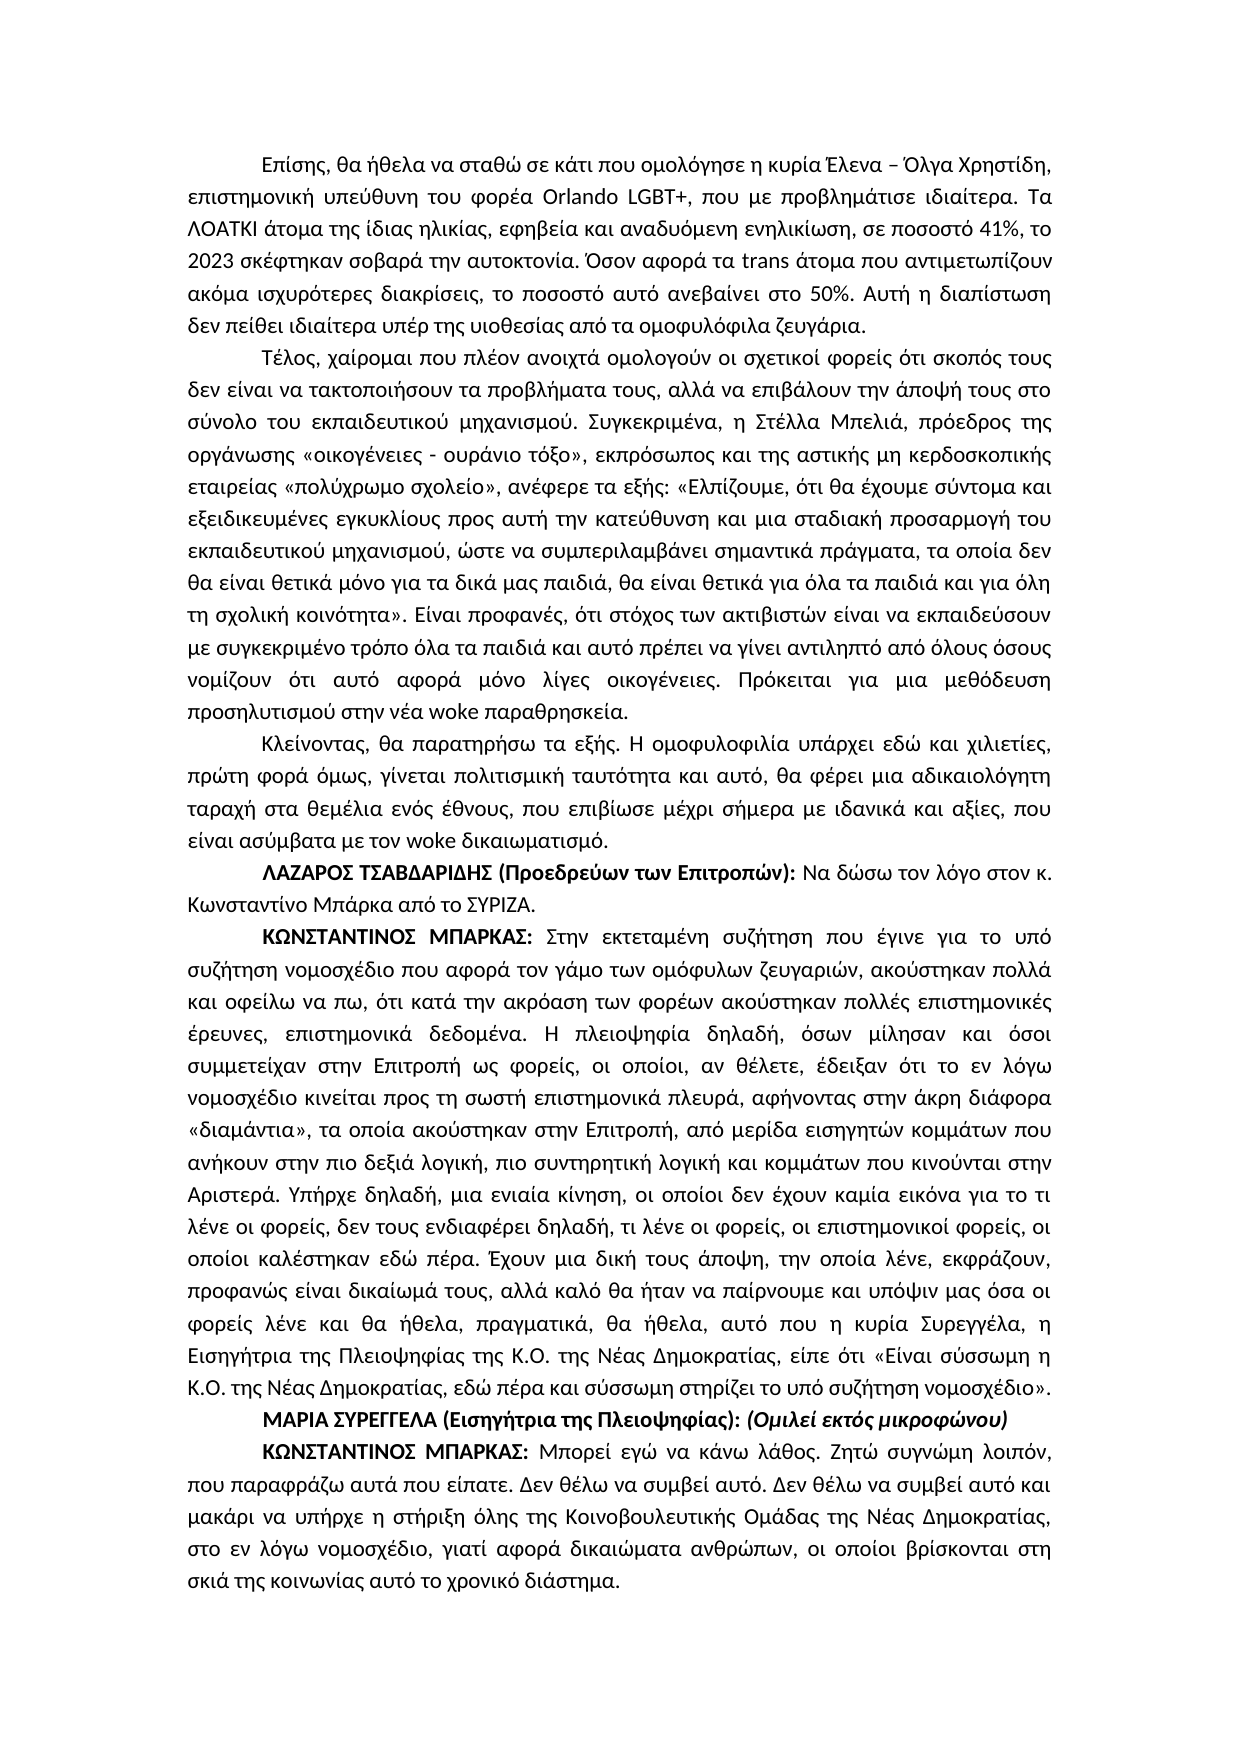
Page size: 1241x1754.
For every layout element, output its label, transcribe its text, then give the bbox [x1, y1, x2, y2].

text Κλείνοντας, θα παρατηρήσω τα εξής. Η ομοφυλοφιλία υπάρχει εδώ και χιλιετίες, πρώτη φορά όμως, γίνεται πολιτισμική ταυτότητα και αυτό, θα φέρει μια αδικαιολόγητη ταραχή στα θεμέλια ενός έθνους, που επιβίωσε μέχρι σήμερα με ιδανικά και αξίες, που είναι ασύμβατα με τον woke δικαιωματισμό. [187, 729, 1053, 854]
text ΚΩΝΣΤΑΝΤΙΝΟΣ ΜΠΑΡΚΑΣ: Μπορεί εγώ να κάνω λάθος. Ζητώ συγνώμη λοιπόν, που παραφράζω αυτά που είπατε. Δεν θέλω να συμβεί αυτό. Δεν θέλω να συμβεί αυτό και μακάρι να υπήρχε η στήριξη όλης της Κοινοβουλευτικής Ομάδας της Νέας Δημοκρατίας, στο εν λόγω νομοσχέδιο, γιατί αφορά δικαιώματα ανθρώπων, οι οποίοι βρίσκονται στη σκιά της κοινωνίας αυτό το χρονικό διάστημα. [187, 1437, 1053, 1594]
text ΛΑΖΑΡΟΣ ΤΣΑΒΔΑΡΙΔΗΣ (Προεδρεύων των Επιτροπών): Να δώσω τον λόγο στον κ. Κωνσταντίνο Μπάρκα από το ΣΥΡΙΖΑ. [187, 858, 1053, 918]
text Τέλος, χαίρομαι που πλέον ανοιχτά ομολογούν οι σχετικοί φορείς ότι σκοπός τους δεν είναι να τακτοποιήσουν τα προβλήματα τους, αλλά να επιβάλουν την άποψή τους στο σύνολο του εκπαιδευτικού μηχανισμού. Συγκεκριμένα, η Στέλλα Μπελιά, πρόεδρος της οργάνωσης «οικογένειες - ουράνιο τόξο», εκπρόσωπος και της αστικής μη κερδοσκοπικής εταιρείας «πολύχρωμο σχολείο», ανέφερε τα εξής: «Ελπίζουμε, ότι θα έχουμε σύντομα και εξειδικευμένες εγκυκλίους προς αυτή την κατεύθυνση και μια σταδιακή προσαρμογή του εκπαιδευτικού μηχανισμού, ώστε να συμπεριλαμβάνει σημαντικά πράγματα, τα οποία δεν θα είναι θετικά μόνο για τα δικά μας παιδιά, θα είναι θετικά για όλα τα παιδιά και για όλη τη σχολική κοινότητα». Είναι προφανές, ότι στόχος των ακτιβιστών είναι να εκπαιδεύσουν με συγκεκριμένο τρόπο όλα τα παιδιά και αυτό πρέπει να γίνει αντιληπτό από όλους όσους νομίζουν ότι αυτό αφορά μόνο λίγες οικογένειες. Πρόκειται για μια μεθόδευση προσηλυτισμού στην νέα woke παραθρησκεία. [187, 343, 1053, 725]
text ΜΑΡΙΑ ΣΥΡΕΓΓΕΛΑ (Εισηγήτρια της Πλειοψηφίας): (Ομιλεί εκτός μικροφώνου) [187, 1405, 1053, 1433]
text ΚΩΝΣΤΑΝΤΙΝΟΣ ΜΠΑΡΚΑΣ: Στην εκτεταμένη συζήτηση που έγινε για το υπό συζήτηση νομοσχέδιο που αφορά τον γάμο των ομόφυλων ζευγαριών, ακούστηκαν πολλά και οφείλω να πω, ότι κατά την ακρόαση των φορέων ακούστηκαν πολλές επιστημονικές έρευνες, επιστημονικά δεδομένα. Η πλειοψηφία δηλαδή, όσων μίλησαν και όσοι συμμετείχαν στην Επιτροπή ως φορείς, οι οποίοι, αν θέλετε, έδειξαν ότι το εν λόγω νομοσχέδιο κινείται προς τη σωστή επιστημονικά πλευρά, αφήνοντας στην άκρη διάφορα «διαμάντια», τα οποία ακούστηκαν στην Επιτροπή, από μερίδα εισηγητών κομμάτων που ανήκουν στην πιο δεξιά λογική, πιο συντηρητική λογική και κομμάτων που κινούνται στην Αριστερά. Υπήρχε δηλαδή, μια ενιαία κίνηση, οι οποίοι δεν έχουν καμία εικόνα για το τι λένε οι φορείς, δεν τους ενδιαφέρει δηλαδή, τι λένε οι φορείς, οι επιστημονικοί φορείς, οι οποίοι καλέστηκαν εδώ πέρα. Έχουν μια δική τους άποψη, την οποία λένε, εκφράζουν, προφανώς είναι δικαίωμά τους, αλλά καλό θα ήταν να παίρνουμε και υπόψιν μας όσα οι φορείς λένε και θα ήθελα, πραγματικά, θα ήθελα, αυτό που η κυρία Συρεγγέλα, η Εισηγήτρια της Πλειοψηφίας της Κ.Ο. της Νέας Δημοκρατίας, είπε ότι «Είναι σύσσωμη η Κ.Ο. της Νέας Δημοκρατίας, εδώ πέρα και σύσσωμη στηρίζει το υπό συζήτηση νομοσχέδιο». [187, 922, 1053, 1401]
text Επίσης, θα ήθελα να σταθώ σε κάτι που ομολόγησε η κυρία Έλενα – Όλγα Χρηστίδη, επιστημονική υπεύθυνη του φορέα Orlando LGBT+, που με προβλημάτισε ιδιαίτερα. Τα ΛΟΑΤΚΙ άτομα της ίδιας ηλικίας, εφηβεία και αναδυόμενη ενηλικίωση, σε ποσοστό 41%, το 2023 σκέφτηκαν σοβαρά την αυτοκτονία. Όσον αφορά τα trans άτομα που αντιμετωπίζουν ακόμα ισχυρότερες διακρίσεις, το ποσοστό αυτό ανεβαίνει στο 50%. Αυτή η διαπίστωση δεν πείθει ιδιαίτερα υπέρ της υιοθεσίας από τα ομοφυλόφιλα ζευγάρια. [187, 150, 1053, 339]
